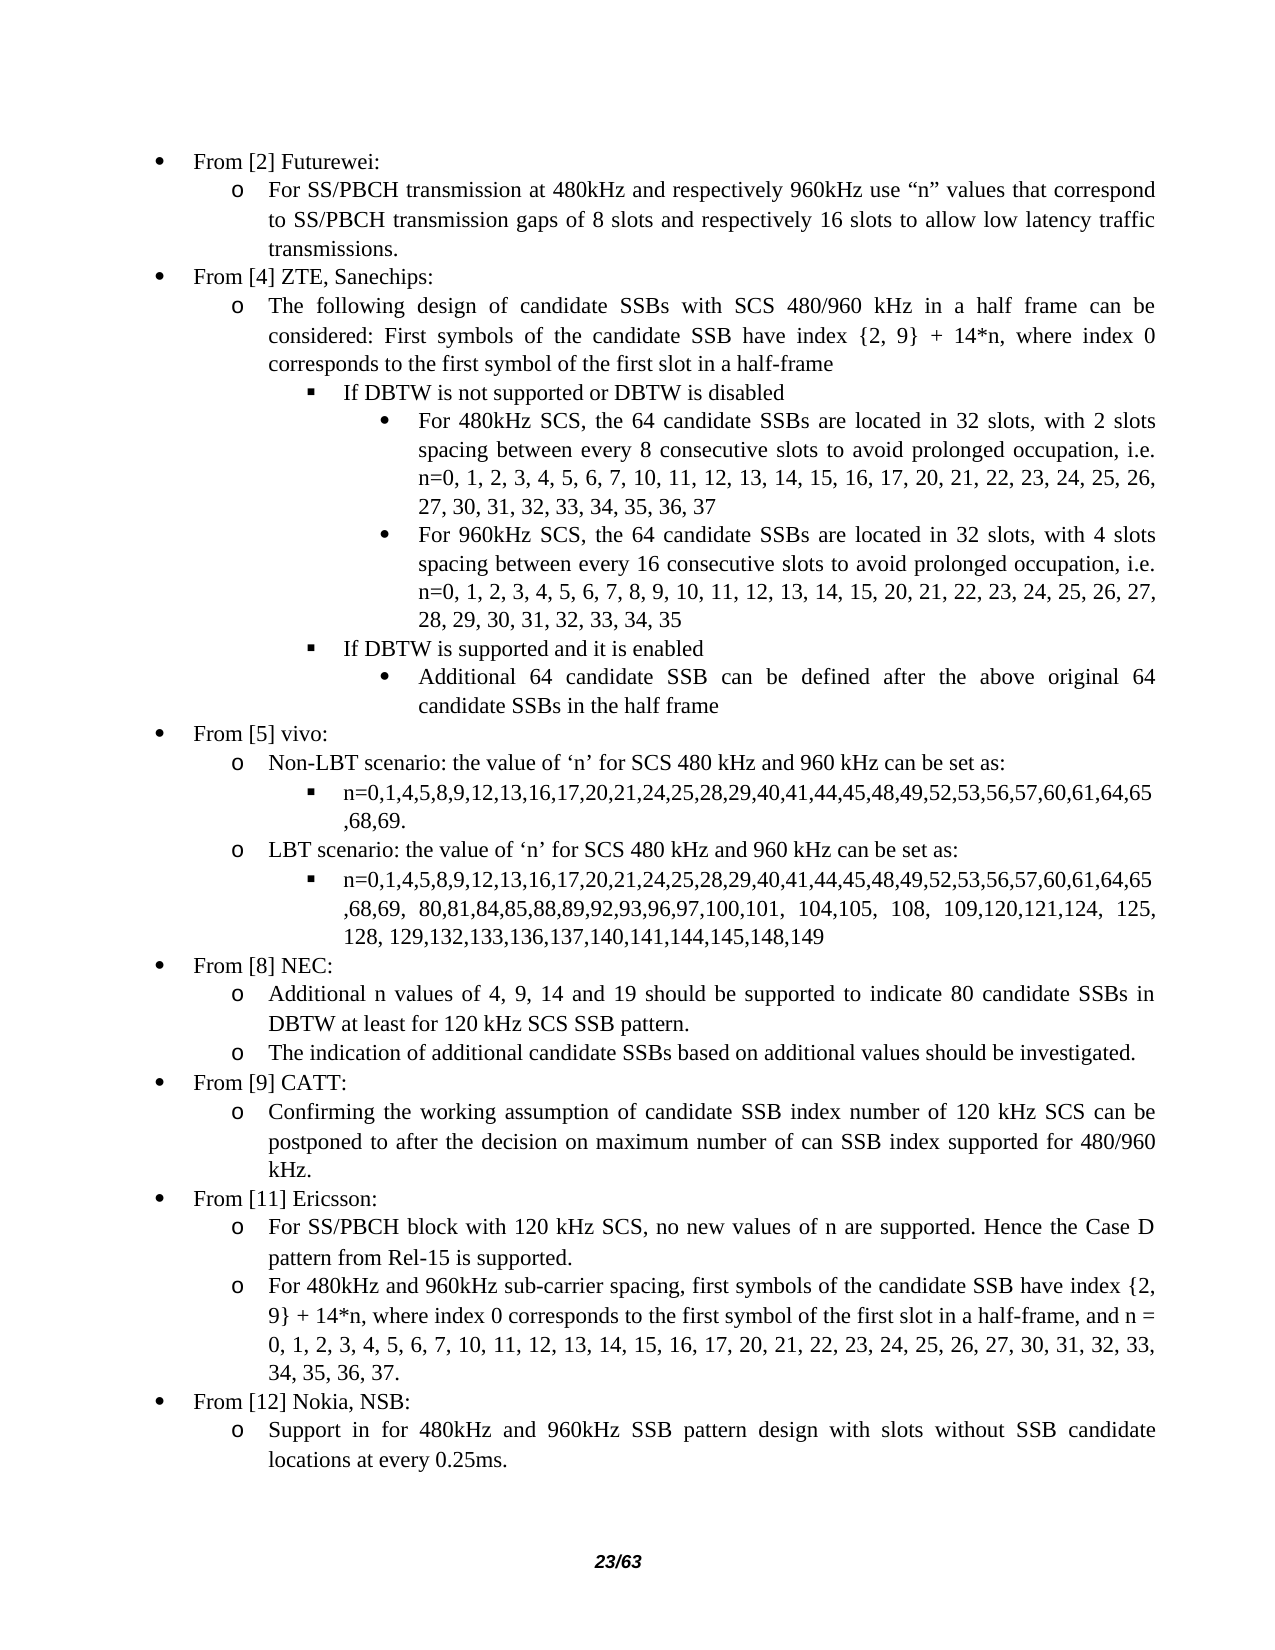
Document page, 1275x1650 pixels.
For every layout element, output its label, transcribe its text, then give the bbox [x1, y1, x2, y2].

list For SS/PBCH transmission at 480kHz and respectively 960kHz use “n” values that correspond to SS/PBCH transmission gaps of 8 slots and respectively 16 slots to allow low latency traffic transmissions. [231, 176, 1157, 261]
list From [8] NEC: [156, 952, 1157, 978]
list If DBTW is supported and it is enabled [306, 635, 1157, 661]
list For 480kHz SCS, the 64 candidate SSBs are located in 32 slots, with 2 slots spacing between every 8 consecutive slots to avoid prolonged occupation, i.e. n=0, 1, 2, 3, 4, 5, 6, 7, 10, 11, 12, 13, 14, 15, 16, 17, 20, 21, 22, 23, 24, 25, 26, 27, 30, 31, 32, 33, 34, 35, 36, 37 [381, 407, 1157, 519]
list From [5] vivo: [156, 720, 1157, 747]
list For SS/PBCH block with 120 kHz SCS, no new values of n are supported. Hence the Case D pattern from Rel-15 is supported. [231, 1213, 1157, 1270]
list LBT scenario: the value of ‘n’ for SCS 480 kHz and 960 kHz can be set as: [231, 836, 1157, 864]
list n=0,1,4,5,8,9,12,13,16,17,20,21,24,25,28,29,40,41,44,45,48,49,52,53,56,57,60,61,64,65,68,69. [306, 779, 1157, 834]
list For 480kHz and 960kHz sub-carrier spacing, first symbols of the candidate SSB have index {2, 9} + 14*n, where index 0 corresponds to the first symbol of the first slot in a half-frame, and n = 0, 1, 2, 3, 4, 5, 6, 7, 10, 11, 12, 13, 14, 15, 16, 17, 20, 21, 22, 23, 24, 25, 26, 27, 30, 31, 32, 33, 34, 35, 36, 37. [231, 1272, 1157, 1386]
list From [11] Ericsson: [156, 1185, 1157, 1211]
list From [4] ZTE, Sanechips: [156, 263, 1157, 290]
list Additional 64 candidate SSB can be defined after the above original 64 candidate SSBs in the half frame [381, 663, 1157, 718]
list n=0,1,4,5,8,9,12,13,16,17,20,21,24,25,28,29,40,41,44,45,48,49,52,53,56,57,60,61,64,65,68,69, 80,81,84,85,88,89,92,93,96,97,100,101, 104,105, 108, 109,120,121,124, 125, 128, 129,132,133,136,137,140,141,144,145,148,149 [306, 866, 1157, 949]
list If DBTW is not supported or DBTW is disabled [306, 379, 1157, 405]
list Additional n values of 4, 9, 14 and 19 should be supported to indicate 80 candidate SSBs in DBTW at least for 120 kHz SCS SSB pattern. [231, 980, 1157, 1037]
list The indication of additional candidate SSBs based on additional values should be investigated. [231, 1039, 1157, 1067]
list For 960kHz SCS, the 64 candidate SSBs are located in 32 slots, with 4 slots spacing between every 16 consecutive slots to avoid prolonged occupation, i.e. n=0, 1, 2, 3, 4, 5, 6, 7, 8, 9, 10, 11, 12, 13, 14, 15, 20, 21, 22, 23, 24, 25, 26, 27, 28, 29, 30, 31, 32, 33, 34, 35 [381, 521, 1157, 633]
list Confirming the working assumption of candidate SSB index number of 120 kHz SCS can be postponed to after the decision on maximum number of can SSB index supported for 480/960 kHz. [231, 1098, 1157, 1183]
list From [9] CATT: [156, 1069, 1157, 1096]
list From [2] Futurewei: [156, 148, 1157, 174]
list Non-LBT scenario: the value of ‘n’ for SCS 480 kHz and 960 kHz can be set as: [231, 749, 1157, 777]
list The following design of candidate SSBs with SCS 480/960 kHz in a half frame can be considered: First symbols of the candidate SSB have index {2, 9} + 14*n, where index 0 corresponds to the first symbol of the first slot in a half-frame [231, 292, 1157, 377]
list Support in for 480kHz and 960kHz SSB pattern design with slots without SSB candidate locations at every 0.25ms. [231, 1416, 1157, 1473]
list From [12] Nokia, NSB: [156, 1388, 1157, 1414]
